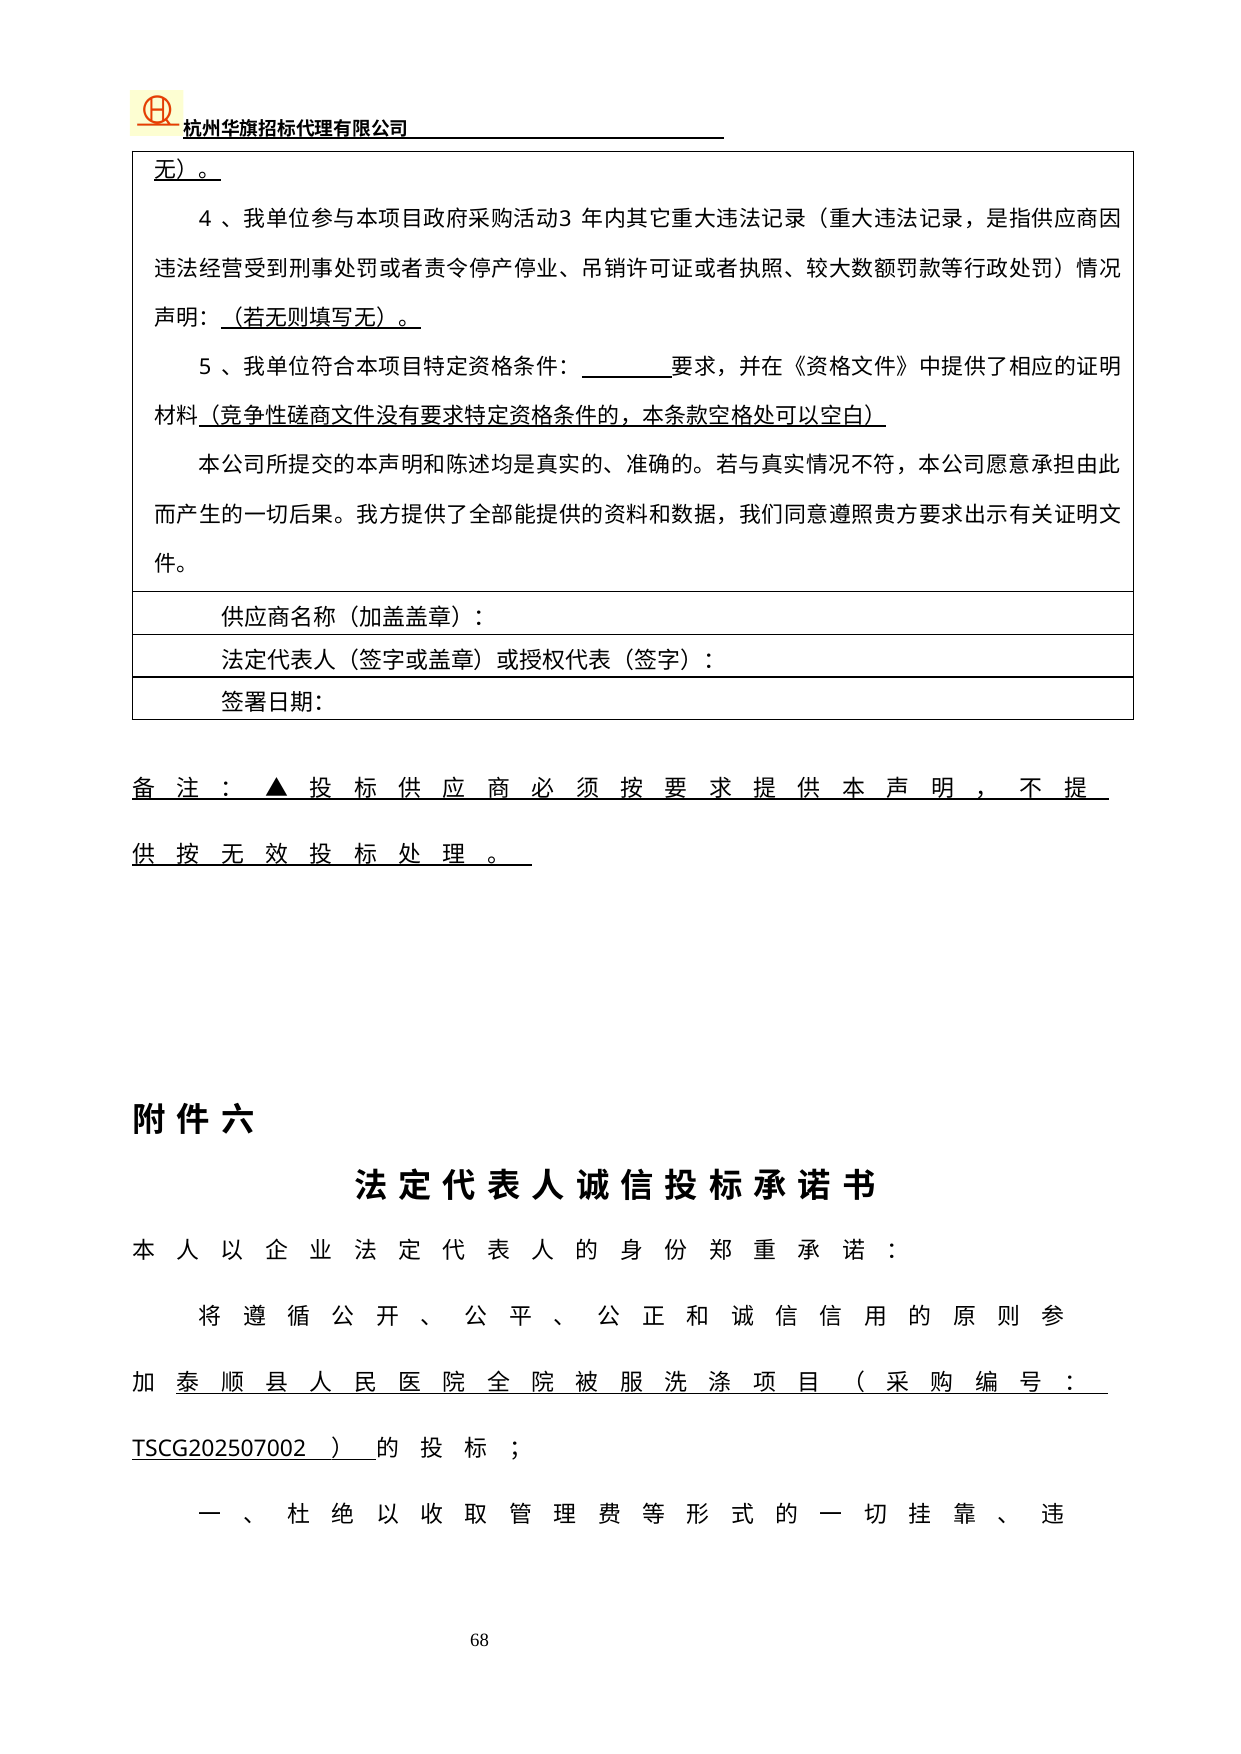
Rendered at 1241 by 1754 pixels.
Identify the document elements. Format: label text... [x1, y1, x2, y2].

text 本人以企业法定代表人的身份郑重承诺： [132, 1216, 1108, 1282]
text 附件六 [132, 1083, 1108, 1149]
text 法定代表人诚信投标承诺书 [132, 1149, 1108, 1216]
table_cell 签署日期： [133, 678, 1133, 719]
table_cell 法定代表人（签字或盖章）或授权代表（签字）： [133, 635, 1133, 676]
table_cell 供应商名称（加盖盖章）： [133, 592, 1133, 634]
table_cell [133, 152, 1133, 591]
text 备注：▲投标供应商必须按要求提供本声明，不提供按无效投标处理。 [132, 753, 1108, 798]
text 备注：▲投标供应商必须按要求提供本声明，不提供按无效投标处理。 [132, 800, 1108, 885]
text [132, 1480, 1108, 1546]
picture [129, 90, 184, 136]
text 将遵循公开、公平、公正和诚信信用的原则参加泰顺县人民医院全院被服洗涤项目（采购编号：TSCG202507002 ）的投标； [132, 1282, 1108, 1480]
